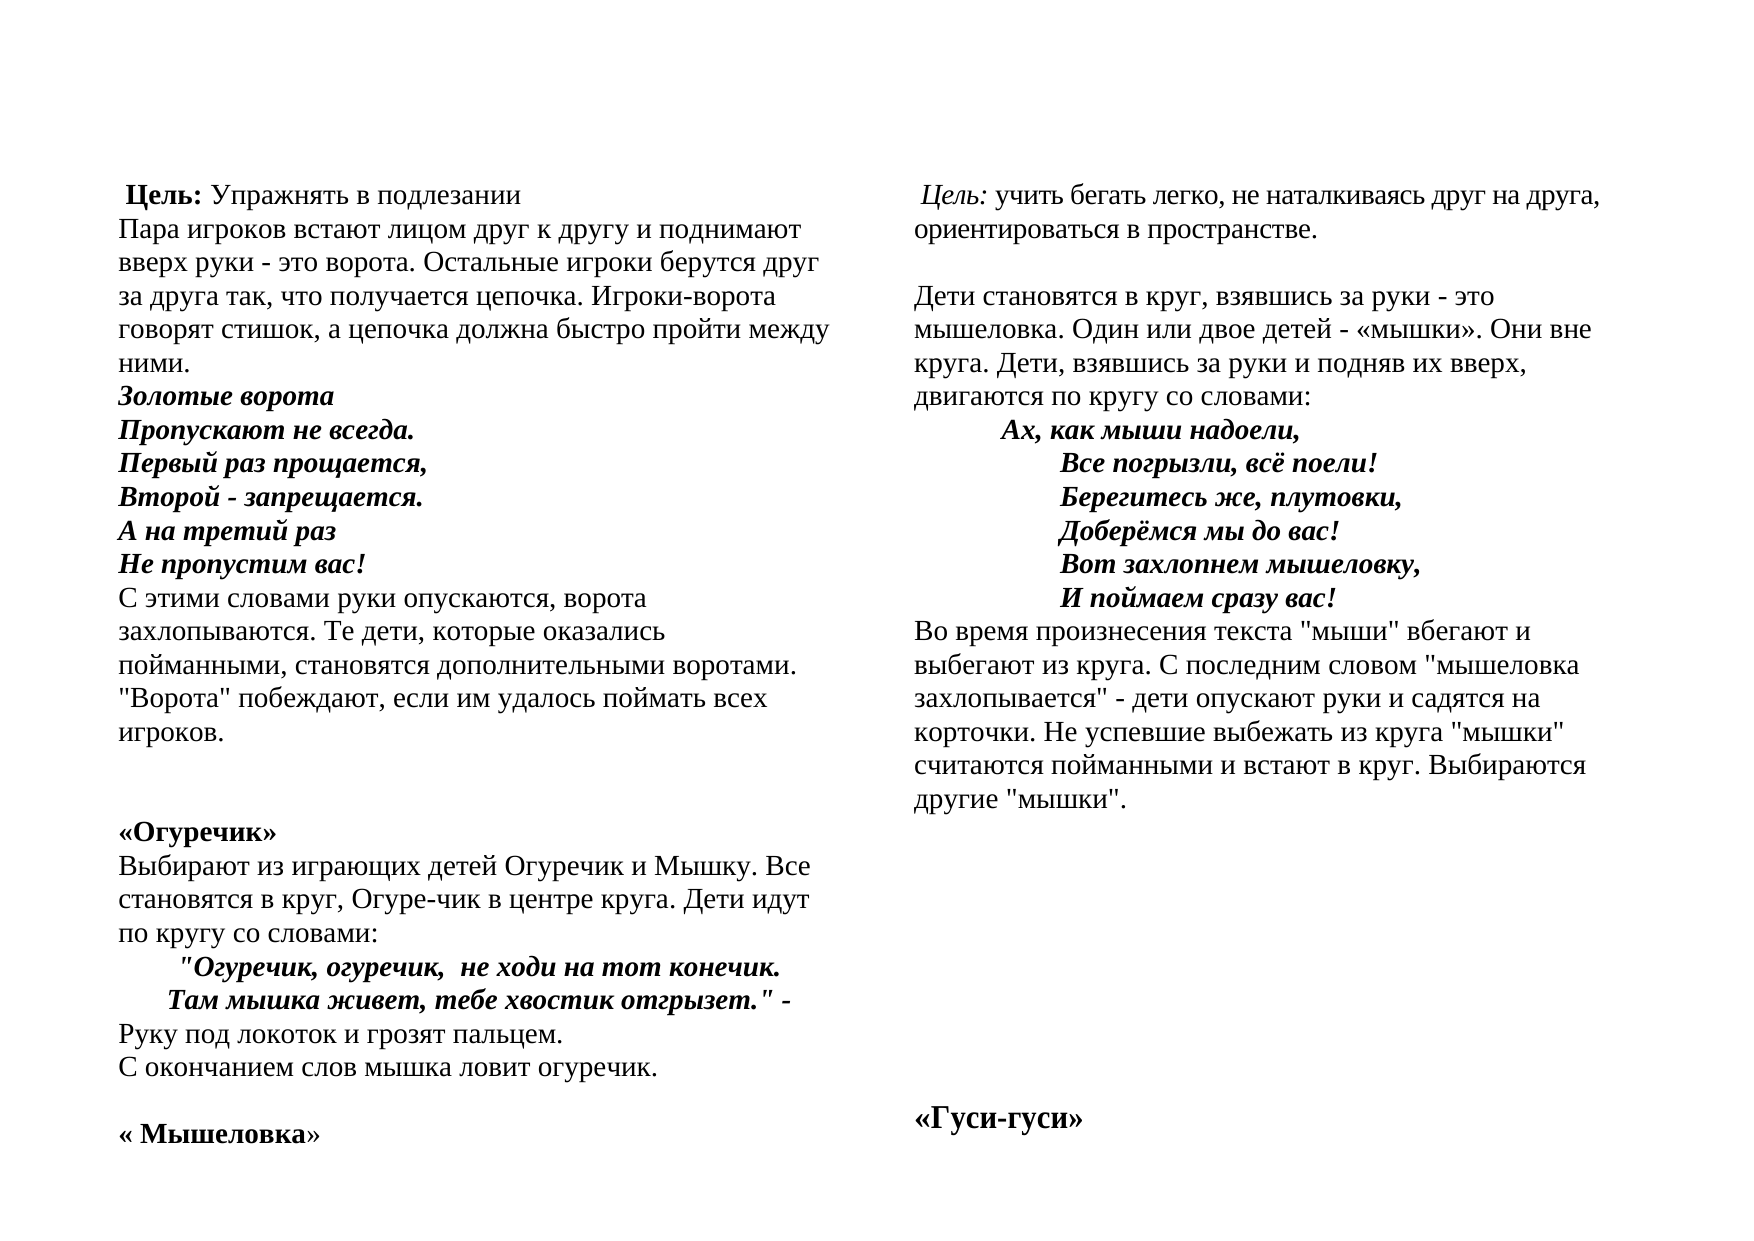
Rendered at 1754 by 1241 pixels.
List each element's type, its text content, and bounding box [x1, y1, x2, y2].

text Цель: Упражнять в подлезании Пара игроков встают лицом друг к другу и поднимают вверх руки - это ворота. Остальные игроки берутся друг за друга так, что получается цепочка. Игроки-ворота говорят стишок, а цепочка должна быстро пройти между ними. Золотые ворота Пропускают не всегда. Первый раз прощается, Второй - запрещается. А на третий раз Не пропустим вас! С этими словами руки опускаются, ворота захлопываются. Те дети, которые оказались пойманными, становятся дополнительными воротами. "Ворота" побеждают, если им удалось поймать всех игроков. [118, 177, 840, 747]
text « Мышеловка» [118, 1116, 840, 1150]
text «Огуречик» [118, 814, 840, 848]
text «Гуси-гуси» [914, 1097, 1636, 1136]
text Цель: учить бегать легко, не наталкиваясь друг на друга, ориентироваться в пространстве. [914, 177, 1636, 244]
text С окончанием слов мышка ловит огуречик. [118, 1049, 840, 1083]
text Там мышка живет, тебе хвостик отгрызет." - [118, 982, 840, 1016]
text "Огуречик, огуречик, не ходи на тот конечик. [118, 949, 840, 982]
text Дети становятся в круг, взявшись за руки - это мышеловка. Один или двое детей - «мышки». Они вне круга. Дети, взявшись за руки и подняв их вверх, двигаются по кругу со словами: [914, 278, 1636, 412]
text Руку под локоток и грозят пальцем. [118, 1016, 840, 1049]
text Ах, как мыши надоели, Все погрызли, всё поели! Берегитесь же, плутовки, Доберёмся мы до вас! Вот захлопнем мышеловку, И поймаем сразу вас! Во время произнесения текста "мыши" вбегают и выбегают из круга. С последним словом "мышеловка захлопывается" - дети опускают руки и садятся на корточки. Не успевшие выбежать из круга "мышки" считаются пойманными и встают в круг. Выбираются другие "мышки". [914, 412, 1636, 838]
text Выбирают из играющих детей Огуречик и Мышку. Все становятся в круг, Огуре-чик в центре круга. Дети идут по кругу со словами: [118, 848, 840, 949]
